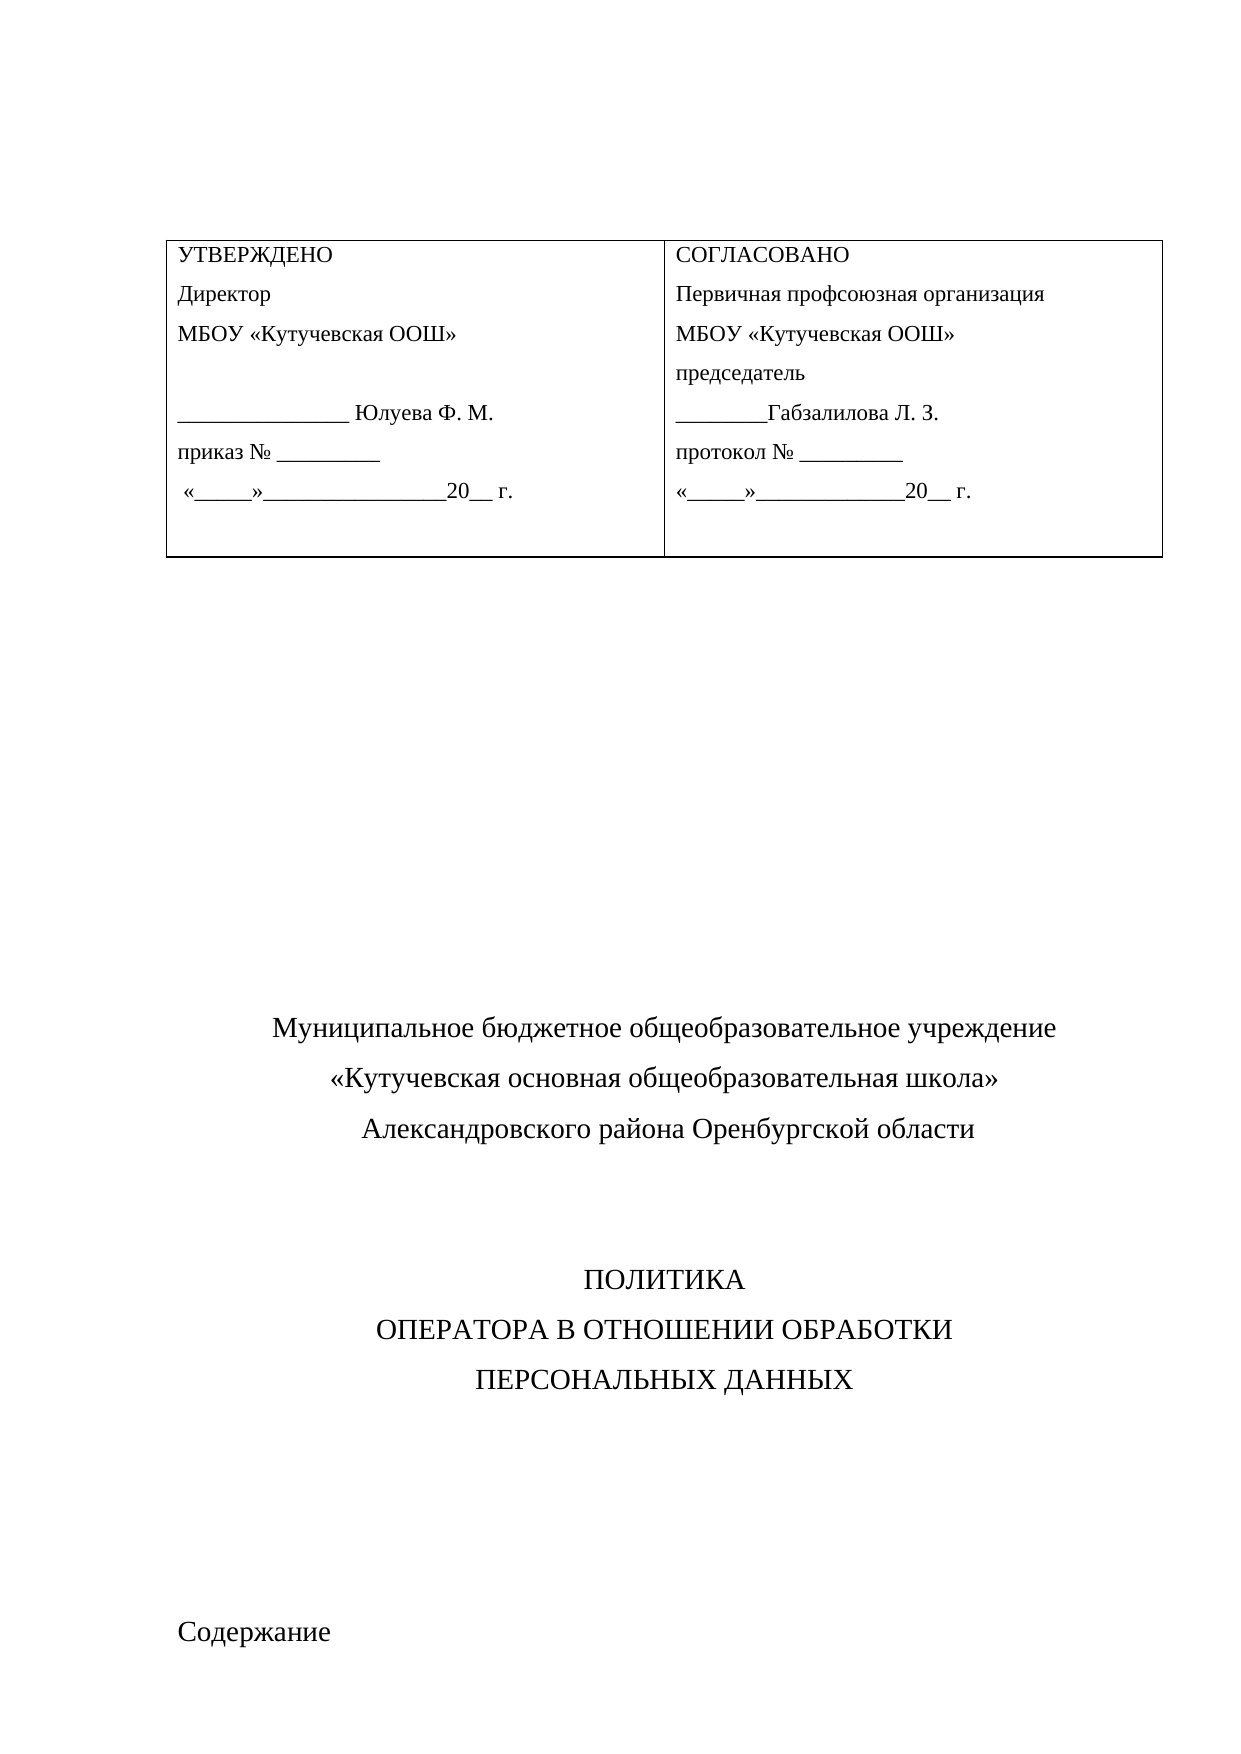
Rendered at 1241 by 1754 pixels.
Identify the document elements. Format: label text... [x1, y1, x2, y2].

table_header УТВЕРЖДЕНО Директор МБОУ «Кутучевская ООШ» _______________ Юлуева Ф. М. приказ № _________ «_____»________________20__ г. [167, 241, 664, 556]
text ПЕРСОНАЛЬНЫХ ДАННЫХ [177, 1362, 1152, 1396]
text Александровского района Оренбургской области [177, 1111, 1152, 1144]
text ПОЛИТИКА [177, 1262, 1152, 1295]
table_header СОГЛАСОВАНО Первичная профсоюзная организация МБОУ «Кутучевская ООШ» председатель ________Габзалилова Л. З. протокол № _________ «_____»_____________20__ г. [665, 241, 1162, 556]
text ОПЕРАТОРА В ОТНОШЕНИИ ОБРАБОТКИ [177, 1312, 1152, 1346]
text Муниципальное бюджетное общеобразовательное учреждение [177, 1010, 1152, 1044]
text Содержание [177, 1614, 1152, 1648]
text «Кутучевская основная общеобразовательная школа» [177, 1061, 1152, 1094]
